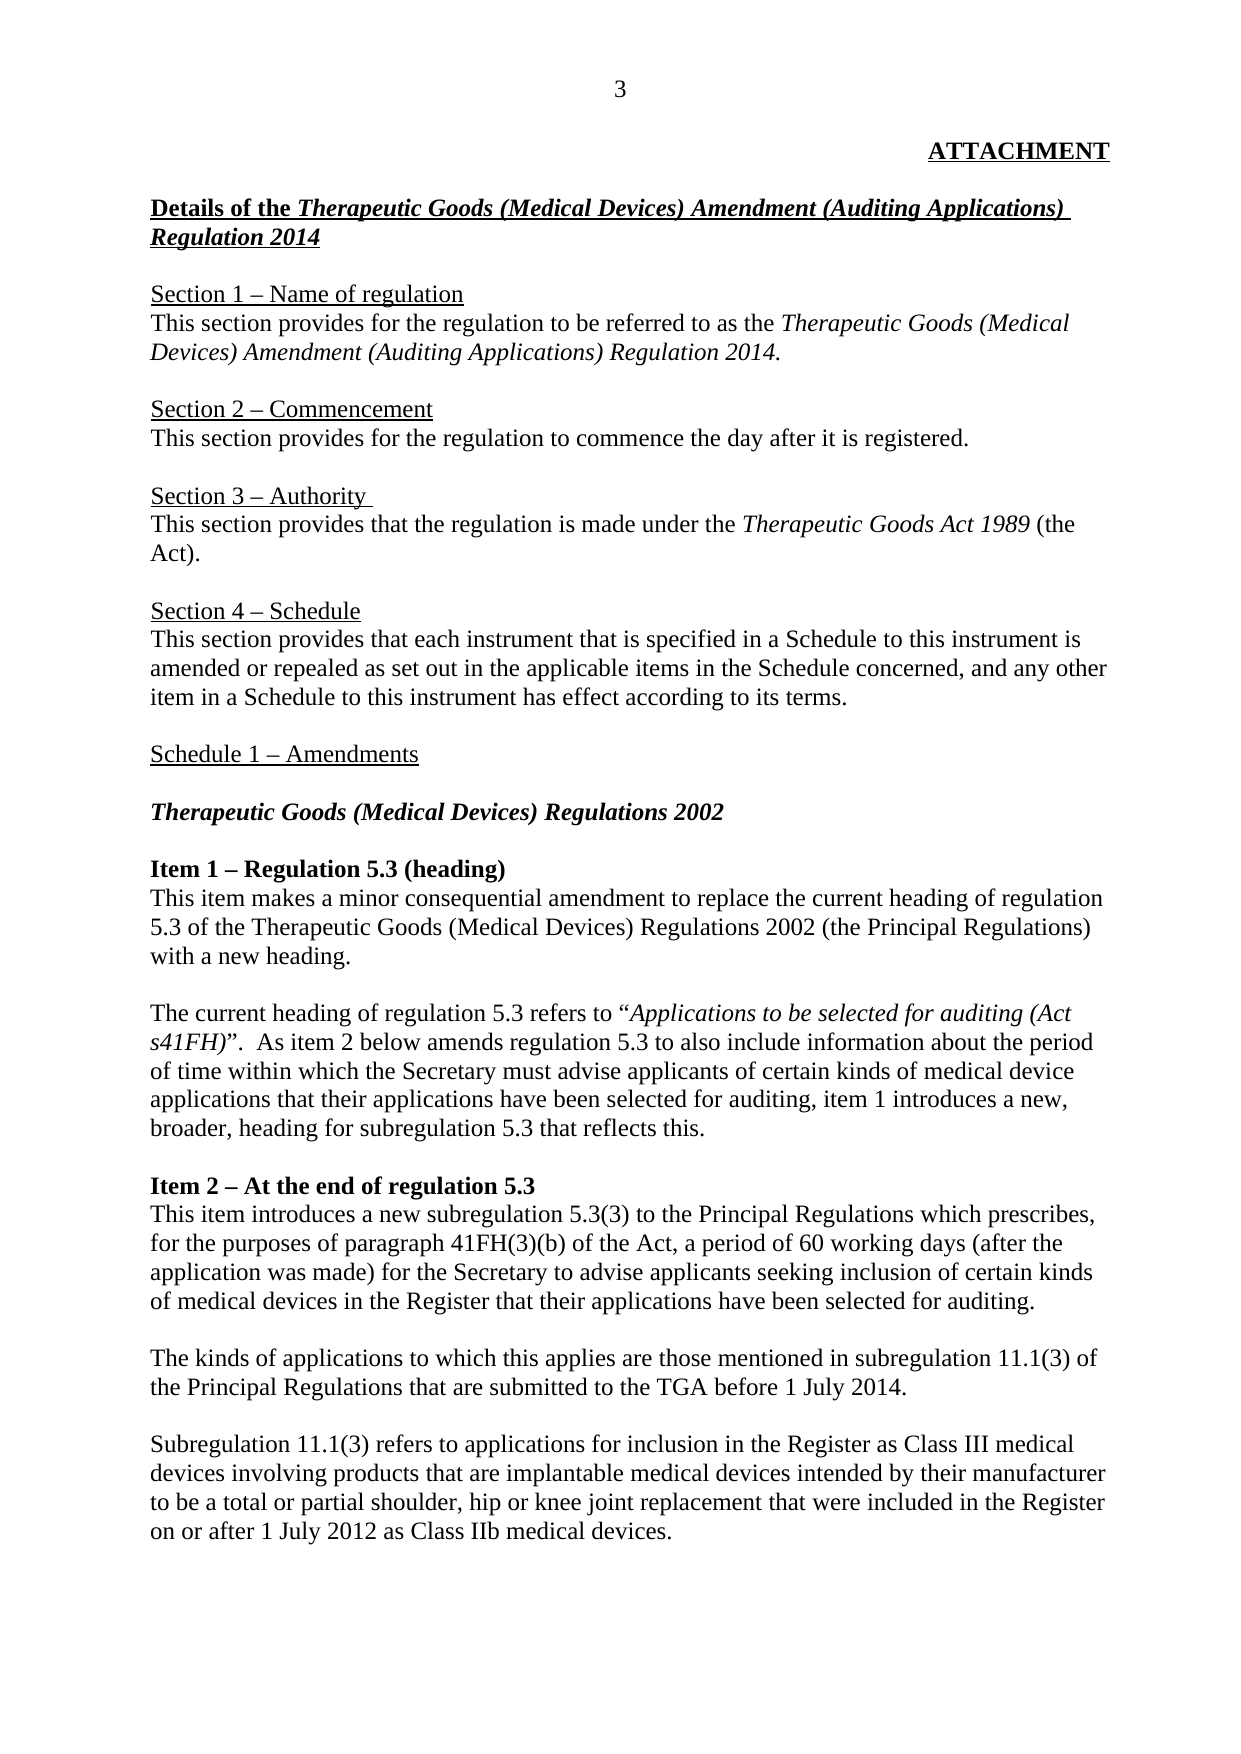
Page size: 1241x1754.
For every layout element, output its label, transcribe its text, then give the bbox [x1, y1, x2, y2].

text Details of the Therapeutic Goods (Medical Devices) Amendment (Auditing Applications) Regulation 2014 [150, 193, 1110, 251]
text The current heading of regulation 5.3 refers to “Applications to be selected for auditing (Act s41FH)”. As item 2 below amends regulation 5.3 to also include information about the period of time within which the Secretary must advise applicants of certain kinds of medical device applications that their applications have been selected for auditing, item 1 introduces a new, broader, heading for subregulation 5.3 that reflects this. [150, 998, 1110, 1142]
text The kinds of applications to which this applies are those mentioned in subregulation 11.1(3) of the Principal Regulations that are submitted to the TGA before 1 July 2014. [150, 1343, 1110, 1401]
text Therapeutic Goods (Medical Devices) Regulations 2002 [150, 797, 1110, 826]
text This section provides that the regulation is made under the Therapeutic Goods Act 1989 (the Act). [150, 509, 1110, 567]
text This item introduces a new subregulation 5.3(3) to the Principal Regulations which prescribes, for the purposes of paragraph 41FH(3)(b) of the Act, a period of 60 working days (after the application was made) for the Secretary to advise applicants seeking inclusion of certain kinds of medical devices in the Register that their applications have been selected for auditing. [150, 1199, 1110, 1314]
text This item makes a minor consequential amendment to replace the current heading of regulation 5.3 of the Therapeutic Goods (Medical Devices) Regulations 2002 (the Principal Regulations) with a new heading. [150, 883, 1110, 969]
text Item 2 – At the end of regulation 5.3 [150, 1171, 1110, 1199]
text Schedule 1 – Amendments [150, 739, 1110, 768]
text Item 1 – Regulation 5.3 (heading) [150, 854, 1110, 883]
text This section provides for the regulation to commence the day after it is registered. [150, 423, 1110, 452]
text This section provides for the regulation to be referred to as the Therapeutic Goods (Medical Devices) Amendment (Auditing Applications) Regulation 2014. [150, 308, 1110, 366]
text Section 1 – Name of regulation [150, 279, 1110, 308]
text Section 3 – Authority [150, 481, 1110, 509]
text Section 2 – Commencement [150, 394, 1110, 423]
subtitle Section 4 – Schedule [150, 596, 1110, 624]
subtitle This section provides that each instrument that is specified in a Schedule to this instrument is amended or repealed as set out in the applicable items in the Schedule concerned, and any other item in a Schedule to this instrument has effect according to its terms. [150, 624, 1110, 711]
text ATTACHMENT [800, 136, 1110, 164]
text Subregulation 11.1(3) refers to applications for inclusion in the Register as Class III medical devices involving products that are implantable medical devices intended by their manufacturer to be a total or partial shoulder, hip or knee joint replacement that were included in the Register on or after 1 July 2012 as Class IIb medical devices. [150, 1429, 1110, 1544]
